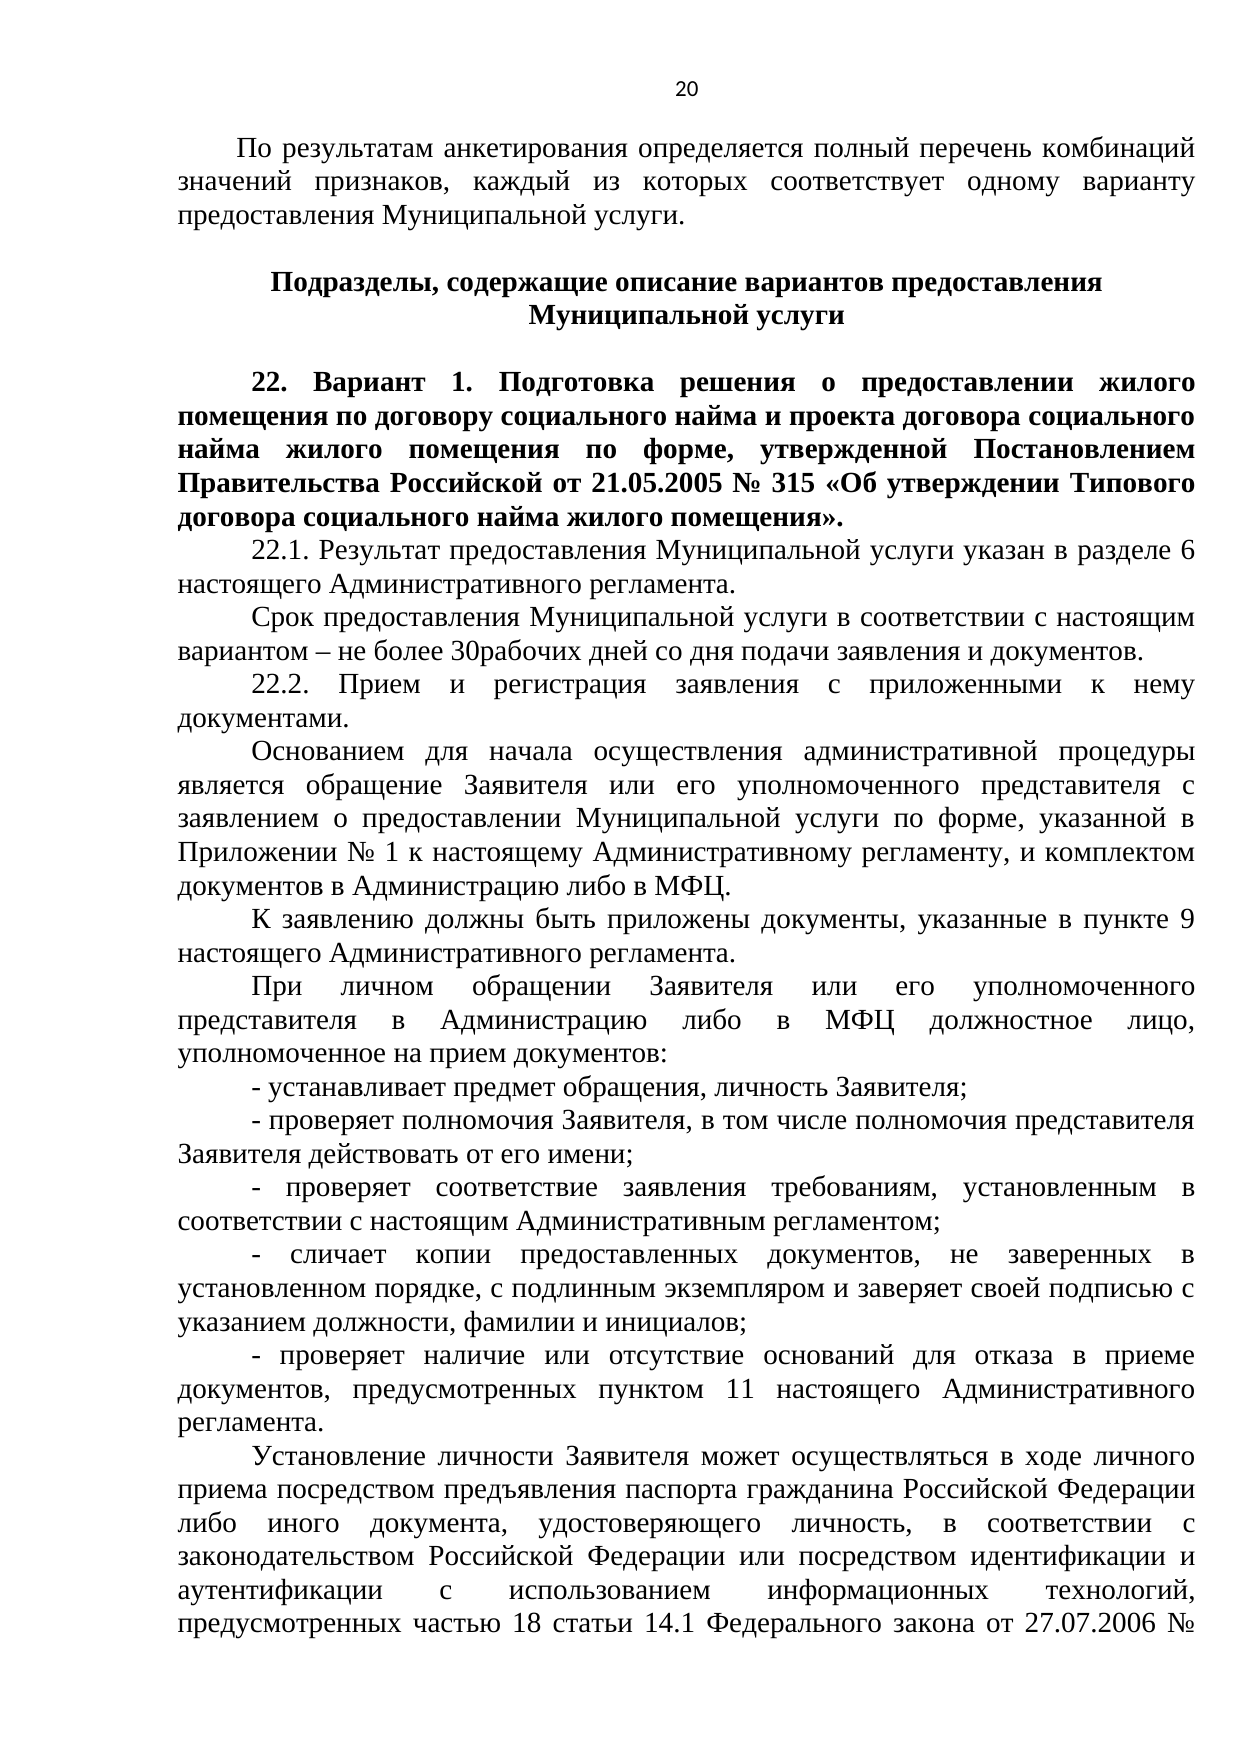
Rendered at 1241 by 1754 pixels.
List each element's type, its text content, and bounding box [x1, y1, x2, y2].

text - проверяет наличие или отсутствие оснований для отказа в приеме документов, предусмотренных пунктом 11 настоящего Административного регламента. [177, 1337, 1196, 1438]
text Основанием для начала осуществления административной процедуры является обращение Заявителя или его уполномоченного представителя с заявлением о предоставлении Муниципальной услуги по форме, указанной в Приложении № 1 к настоящему Административному регламенту, и комплектом документов в Администрацию либо в МФЦ. [177, 733, 1196, 901]
text - проверяет соответствие заявления требованиям, установленным в соответствии с настоящим Административным регламентом; [177, 1169, 1196, 1237]
text 22.1. Результат предоставления Муниципальной услуги указан в разделе 6 настоящего Административного регламента. [177, 532, 1196, 599]
text По результатам анкетирования определяется полный перечень комбинаций значений признаков, каждый из которых соответствует одному варианту предоставления Муниципальной услуги. [177, 130, 1196, 230]
text Срок предоставления Муниципальной услуги в соответствии с настоящим вариантом – не более 30рабочих дней со дня подачи заявления и документов. [177, 599, 1196, 666]
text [177, 1438, 1196, 1639]
text - проверяет полномочия Заявителя, в том числе полномочия представителя Заявителя действовать от его имени; [177, 1102, 1196, 1169]
text 22.2. Прием и регистрация заявления с приложенными к нему документами. [177, 666, 1196, 733]
text К заявлению должны быть приложены документы, указанные в пункте 9 настоящего Административного регламента. [177, 901, 1196, 968]
text - сличает копии предоставленных документов, не заверенных в установленном порядке, с подлинным экземпляром и заверяет своей подписью с указанием должности, фамилии и инициалов; [177, 1237, 1196, 1337]
text - устанавливает предмет обращения, личность Заявителя; [177, 1069, 1196, 1102]
text 22. Вариант 1. Подготовка решения о предоставлении жилого помещения по договору социального найма и проекта договора социального найма жилого помещения по форме, утвержденной Постановлением Правительства Российской от 21.05.2005 № 315 «Об утверждении Типового договора социального найма жилого помещения». [177, 364, 1196, 532]
text При личном обращении Заявителя или его уполномоченного представителя в Администрацию либо в МФЦ должностное лицо, уполномоченное на прием документов: [177, 968, 1196, 1069]
text Подразделы, содержащие описание вариантов предоставления Муниципальной услуги [177, 264, 1196, 331]
